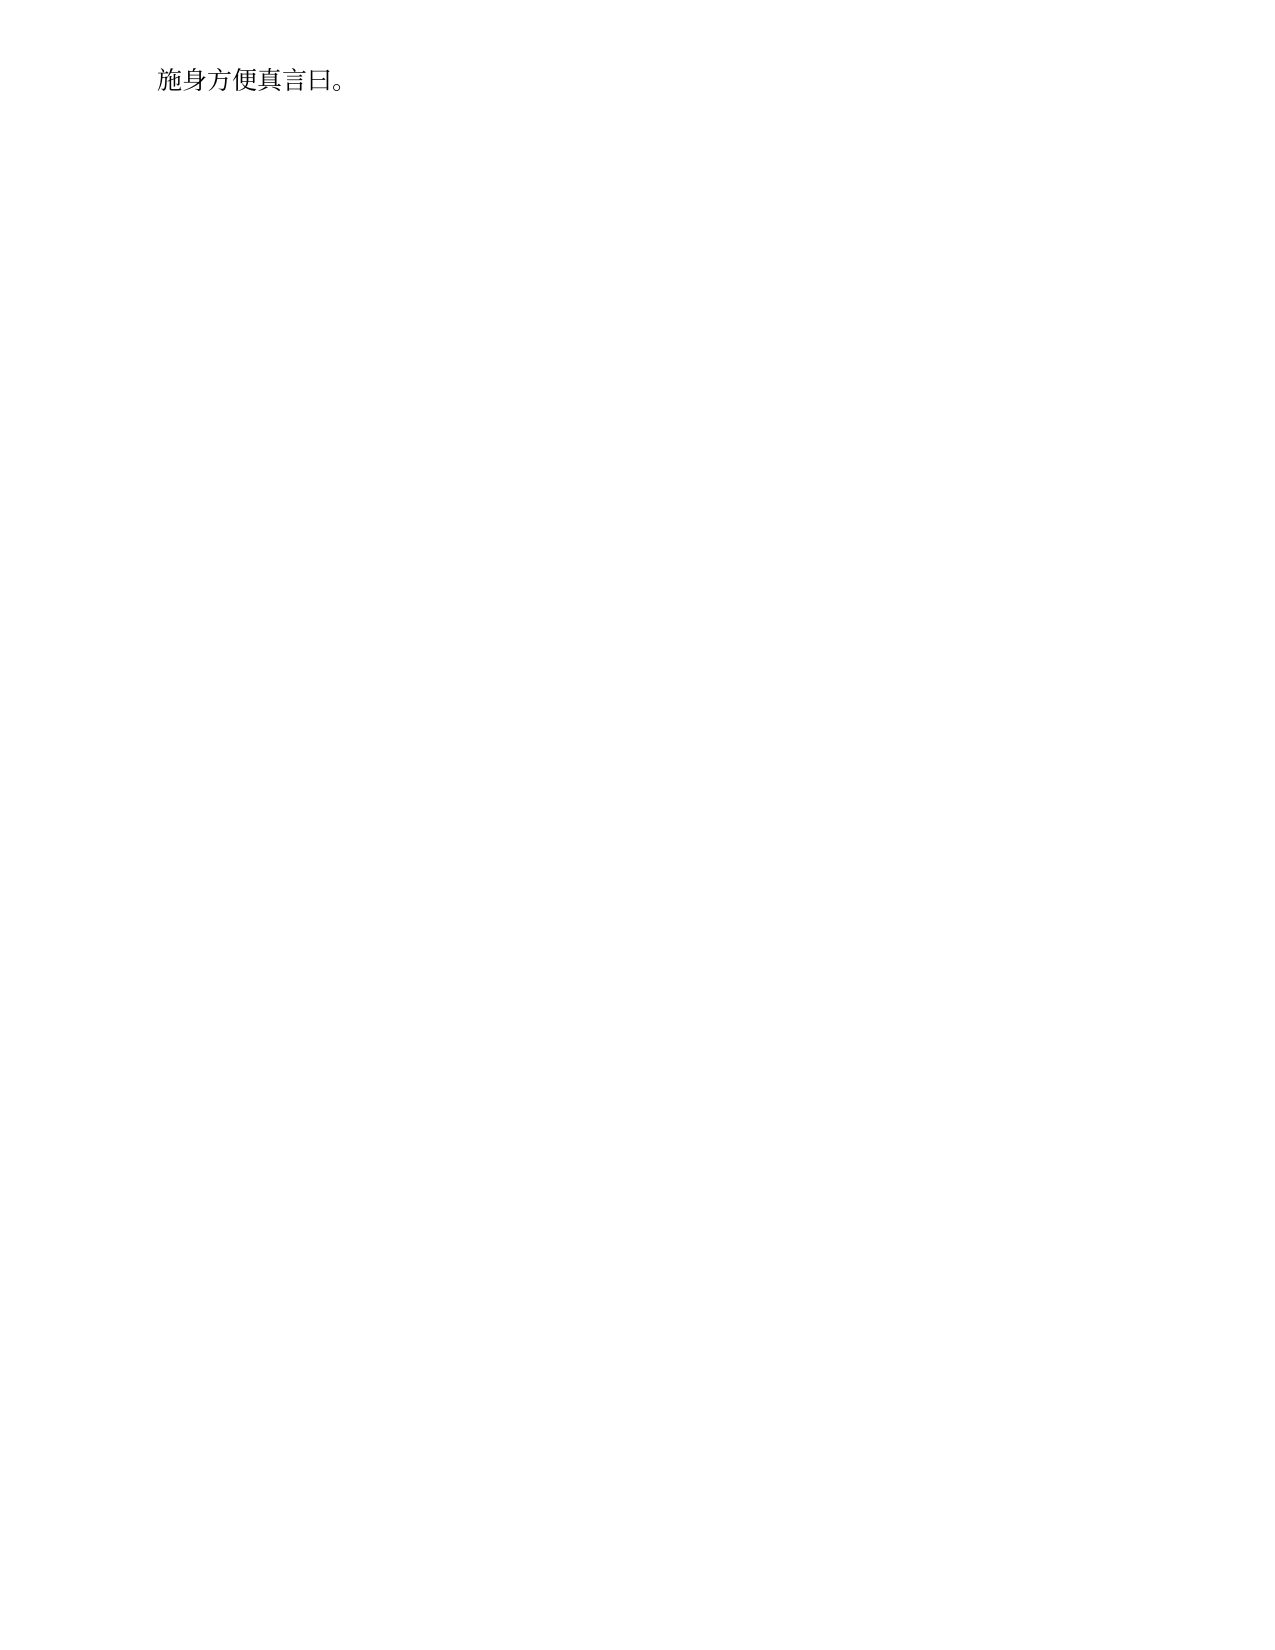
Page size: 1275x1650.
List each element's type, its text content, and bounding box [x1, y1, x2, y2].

text 施身方便真言曰。 [157, 60, 1208, 96]
